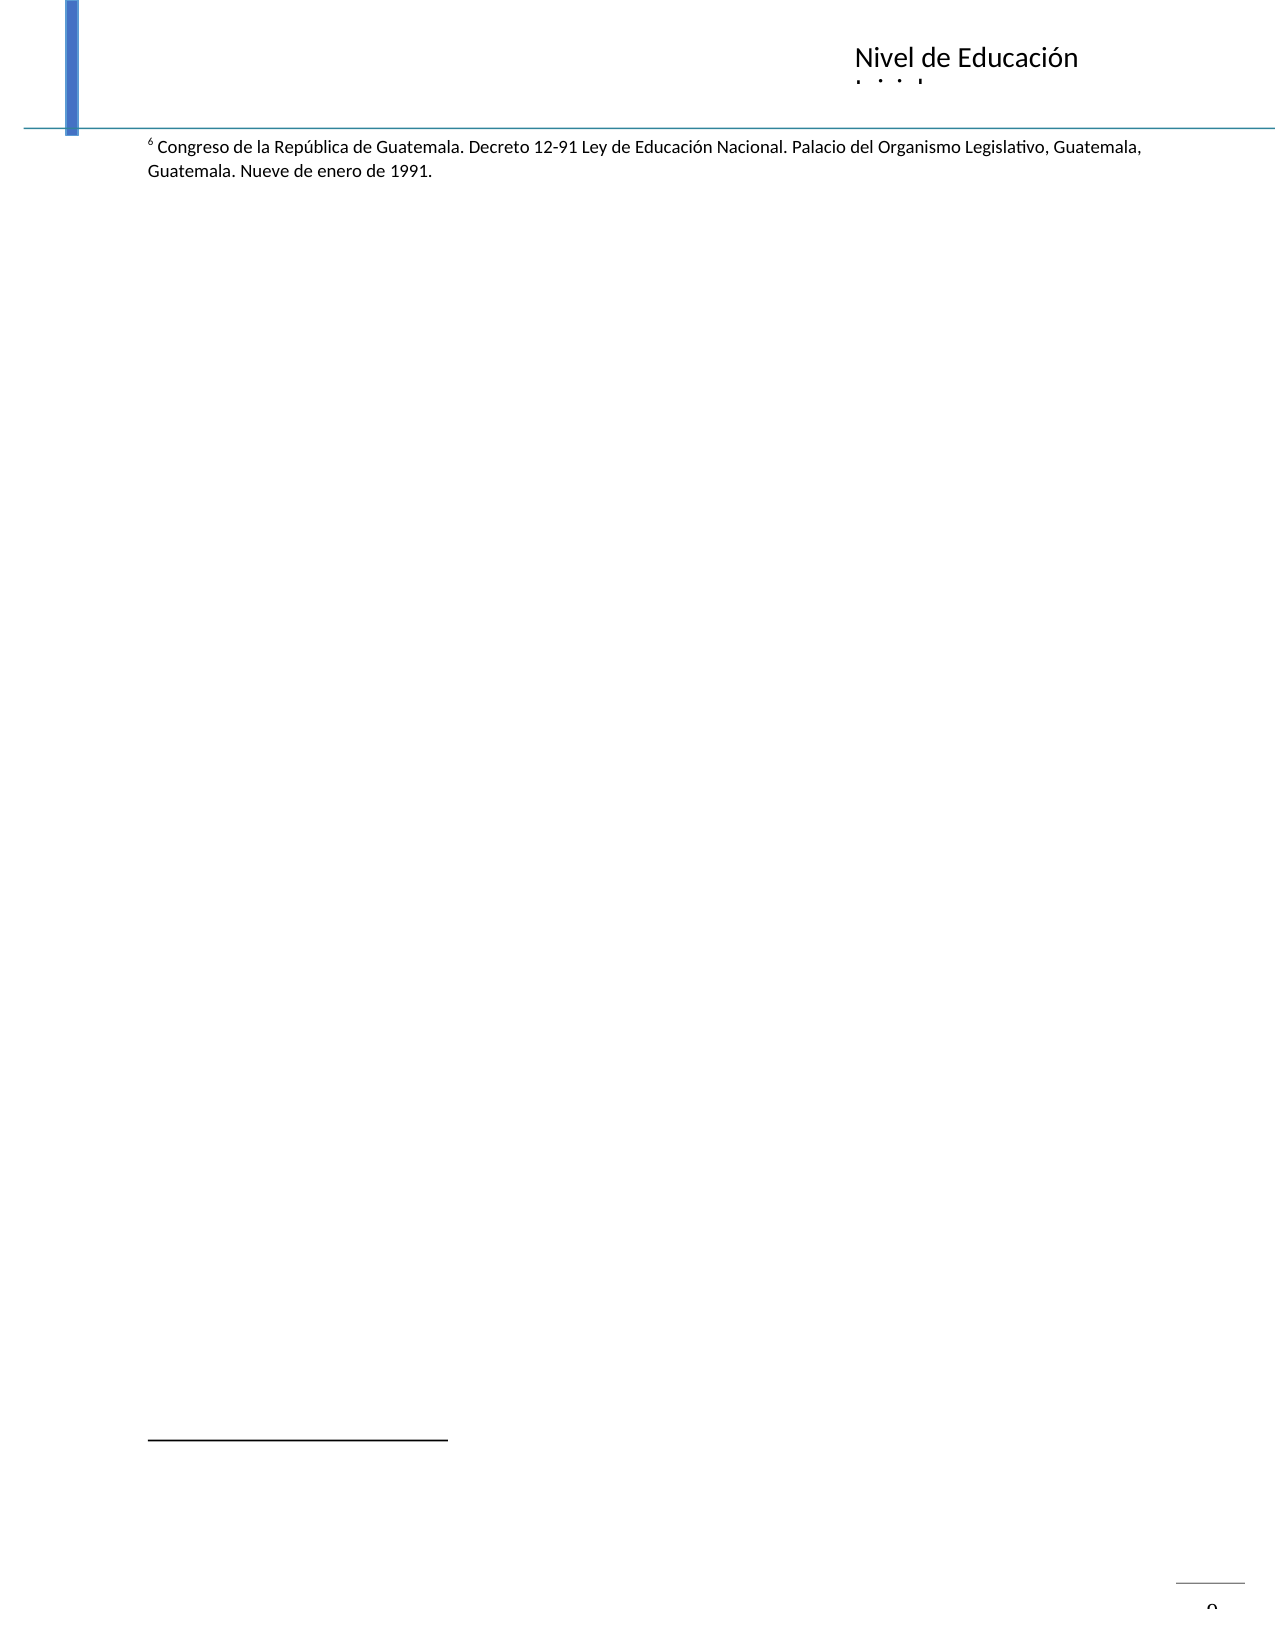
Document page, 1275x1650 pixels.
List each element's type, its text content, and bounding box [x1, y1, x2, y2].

text 6 Congreso de la República de Guatemala. Decreto 12-91 Ley de Educación Nacional. Palacio del Organismo Legislativo, Guatemala, Guatemala. Nueve de enero de 1991. [148, 135, 1146, 182]
